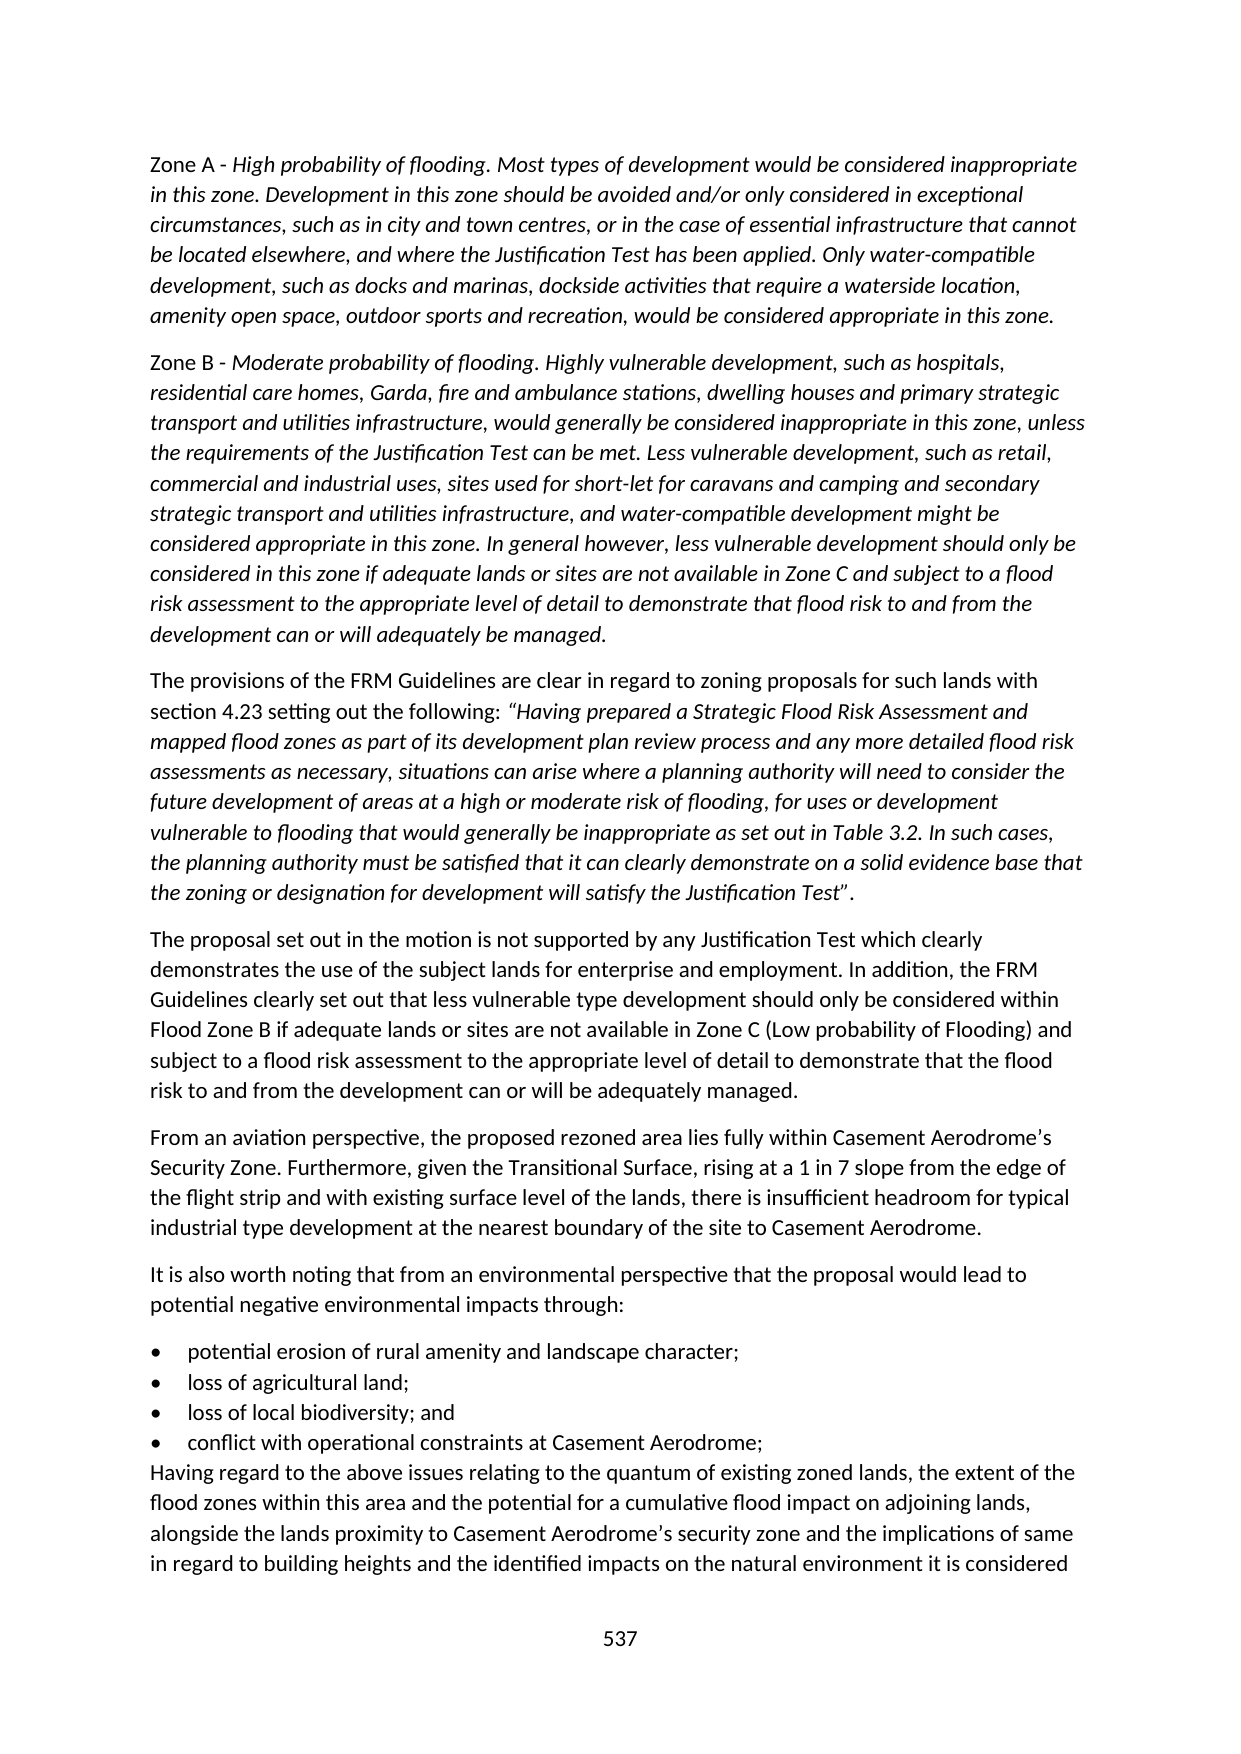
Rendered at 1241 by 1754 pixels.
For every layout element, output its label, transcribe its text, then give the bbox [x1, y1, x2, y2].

list potential erosion of rural amenity and landscape character; [150, 1337, 1090, 1366]
text Zone A - High probability of flooding. Most types of development would be considered inappropriate in this zone. Development in this zone should be avoided and/or only considered in exceptional circumstances, such as in city and town centres, or in the case of essential infrastructure that cannot be located elsewhere, and where the Justification Test has been applied. Only water-compatible development, such as docks and marinas, dockside activities that require a waterside location, amenity open space, outdoor sports and recreation, would be considered appropriate in this zone. [150, 150, 1090, 329]
list loss of local biodiversity; and [150, 1398, 1090, 1426]
text From an aviation perspective, the proposed rezoned area lies fully within Casement Aerodrome’s Security Zone. Furthermore, given the Transitional Surface, rising at a 1 in 7 slope from the edge of the flight strip and with existing surface level of the lands, there is insufficient headroom for typical industrial type development at the nearest boundary of the site to Casement Aerodrome. [150, 1123, 1090, 1242]
text The proposal set out in the motion is not supported by any Justification Test which clearly demonstrates the use of the subject lands for enterprise and employment. In addition, the FRM Guidelines clearly set out that less vulnerable type development should only be considered within Flood Zone B if adequate lands or sites are not available in Zone C (Low probability of Flooding) and subject to a flood risk assessment to the appropriate level of detail to demonstrate that the flood risk to and from the development can or will be adequately managed. [150, 925, 1090, 1104]
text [150, 1458, 1090, 1577]
list conflict with operational constraints at Casement Aerodrome; [150, 1428, 1090, 1456]
text The provisions of the FRM Guidelines are clear in regard to zoning proposals for such lands with section 4.23 setting out the following: “Having prepared a Strategic Flood Risk Assessment and mapped flood zones as part of its development plan review process and any more detailed flood risk assessments as necessary, situations can arise where a planning authority will need to consider the future development of areas at a high or moderate risk of flooding, for uses or development vulnerable to flooding that would generally be inappropriate as set out in Table 3.2. In such cases, the planning authority must be satisfied that it can clearly demonstrate on a solid evidence base that the zoning or designation for development will satisfy the Justification Test”. [150, 667, 1090, 906]
text Zone B - Moderate probability of flooding. Highly vulnerable development, such as hospitals, residential care homes, Garda, fire and ambulance stations, dwelling houses and primary strategic transport and utilities infrastructure, would generally be considered inappropriate in this zone, unless the requirements of the Justification Test can be met. Less vulnerable development, such as retail, commercial and industrial uses, sites used for short-let for caravans and camping and secondary strategic transport and utilities infrastructure, and water-compatible development might be considered appropriate in this zone. In general however, less vulnerable development should only be considered in this zone if adequate lands or sites are not available in Zone C and subject to a flood risk assessment to the appropriate level of detail to demonstrate that flood risk to and from the development can or will adequately be managed. [150, 348, 1090, 648]
text It is also worth noting that from an environmental perspective that the proposal would lead to potential negative environmental impacts through: [150, 1260, 1090, 1319]
list loss of agricultural land; [150, 1368, 1090, 1396]
